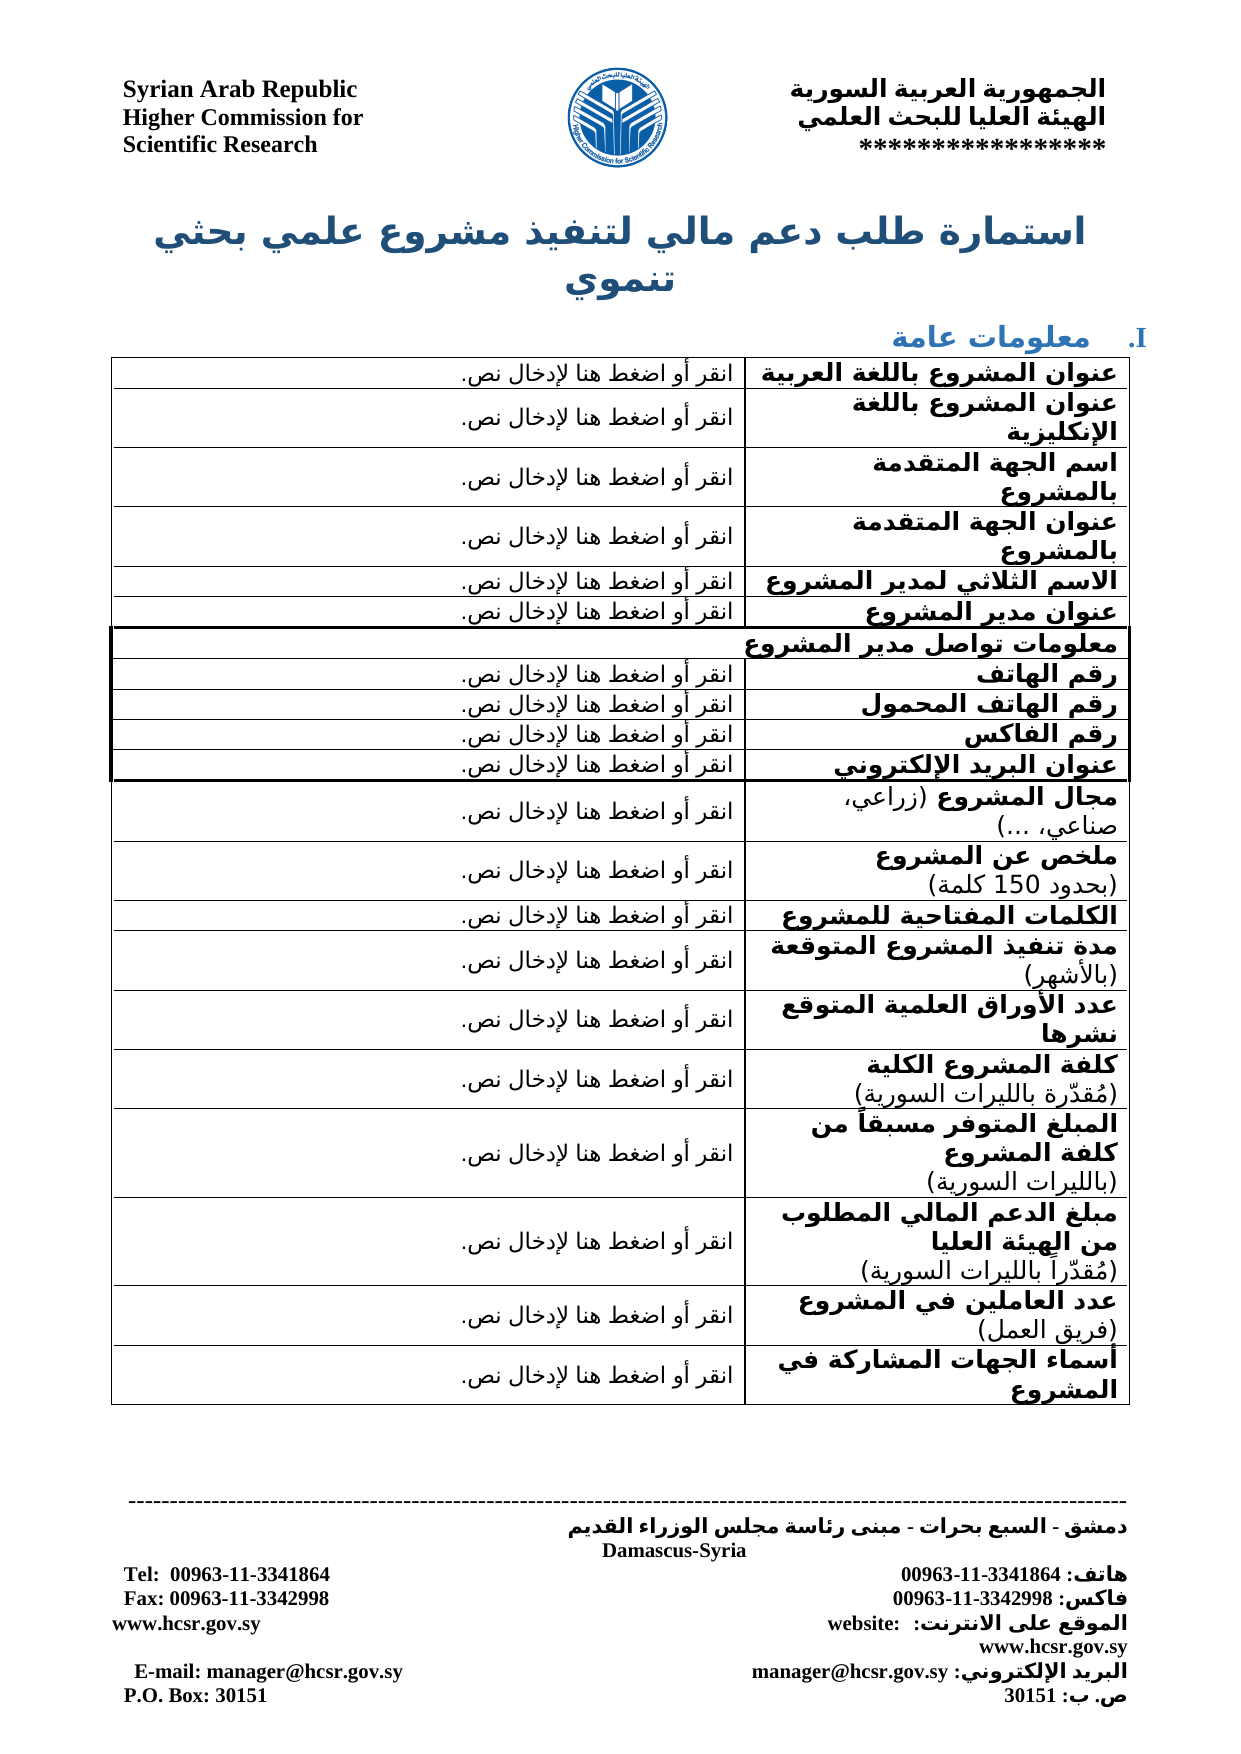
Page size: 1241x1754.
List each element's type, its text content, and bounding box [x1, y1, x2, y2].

table_cell رقم الهاتف [746, 659, 1128, 688]
table_cell [112, 1197, 744, 1285]
picture [564, 64, 671, 171]
table_cell [112, 1049, 744, 1108]
table_cell [113, 690, 744, 719]
table_cell [112, 1285, 744, 1345]
table_cell عنوان الجهة المتقدمة بالمشروع [746, 506, 1129, 566]
table_cell الاسم الثلاثي لمدير المشروع [746, 566, 1129, 596]
table_cell عدد الأوراق العلمية المتوقع نشرها [746, 990, 1129, 1049]
table_cell مدة تنفيذ المشروع المتوقعة (بالأشهر) [746, 930, 1129, 989]
table_cell [113, 720, 744, 749]
table_cell [112, 780, 744, 841]
table_cell الكلمات المفتاحية للمشروع [746, 900, 1129, 930]
table_cell عدد العاملين في المشروع (فريق العمل) [746, 1285, 1129, 1345]
table_cell مجال المشروع (زراعي، صناعي، ...) [746, 779, 1129, 841]
table_cell ملخص عن المشروع (بحدود 150 كلمة) [746, 841, 1129, 900]
table_header عنوان المشروع باللغة العربية [746, 358, 1129, 387]
table_cell [112, 388, 744, 447]
table_cell [112, 930, 744, 989]
text استمارة طلب دعم مالي لتنفيذ مشروع علمي بحثي تنموي [112, 209, 1128, 300]
table_cell [112, 1345, 744, 1404]
table_cell كلفة المشروع الكلية (مُقدّرة بالليرات السورية) [746, 1049, 1129, 1108]
table_cell رقم الفاكس [746, 720, 1128, 749]
table_cell [112, 566, 744, 596]
table_cell اسم الجهة المتقدمة بالمشروع [746, 447, 1129, 506]
table_cell مبلغ الدعم المالي المطلوب من الهيئة العليا (مُقدّراً بالليرات السورية) [746, 1197, 1129, 1285]
table_cell [112, 841, 744, 900]
table_cell [112, 447, 744, 506]
table_cell المبلغ المتوفر مسبقاً من كلفة المشروع (بالليرات السورية) [746, 1108, 1129, 1197]
table_cell عنوان المشروع باللغة الإنكليزية [746, 388, 1129, 447]
table_cell معلومات تواصل مدير المشروع [113, 626, 1128, 658]
table_cell [113, 659, 744, 688]
table_cell [112, 596, 744, 626]
table_cell عنوان مدير المشروع [746, 596, 1129, 626]
table_cell [112, 990, 744, 1049]
table_cell [113, 750, 744, 779]
table_cell عنوان البريد الإلكتروني [746, 750, 1128, 779]
table_cell [112, 506, 744, 566]
table_cell [112, 1108, 744, 1197]
table_header [112, 358, 744, 387]
table_cell [112, 900, 744, 930]
table_cell أسماء الجهات المشاركة في المشروع [746, 1345, 1129, 1404]
table_cell رقم الهاتف المحمول [746, 690, 1128, 719]
list معلومات عامة [112, 320, 1128, 354]
